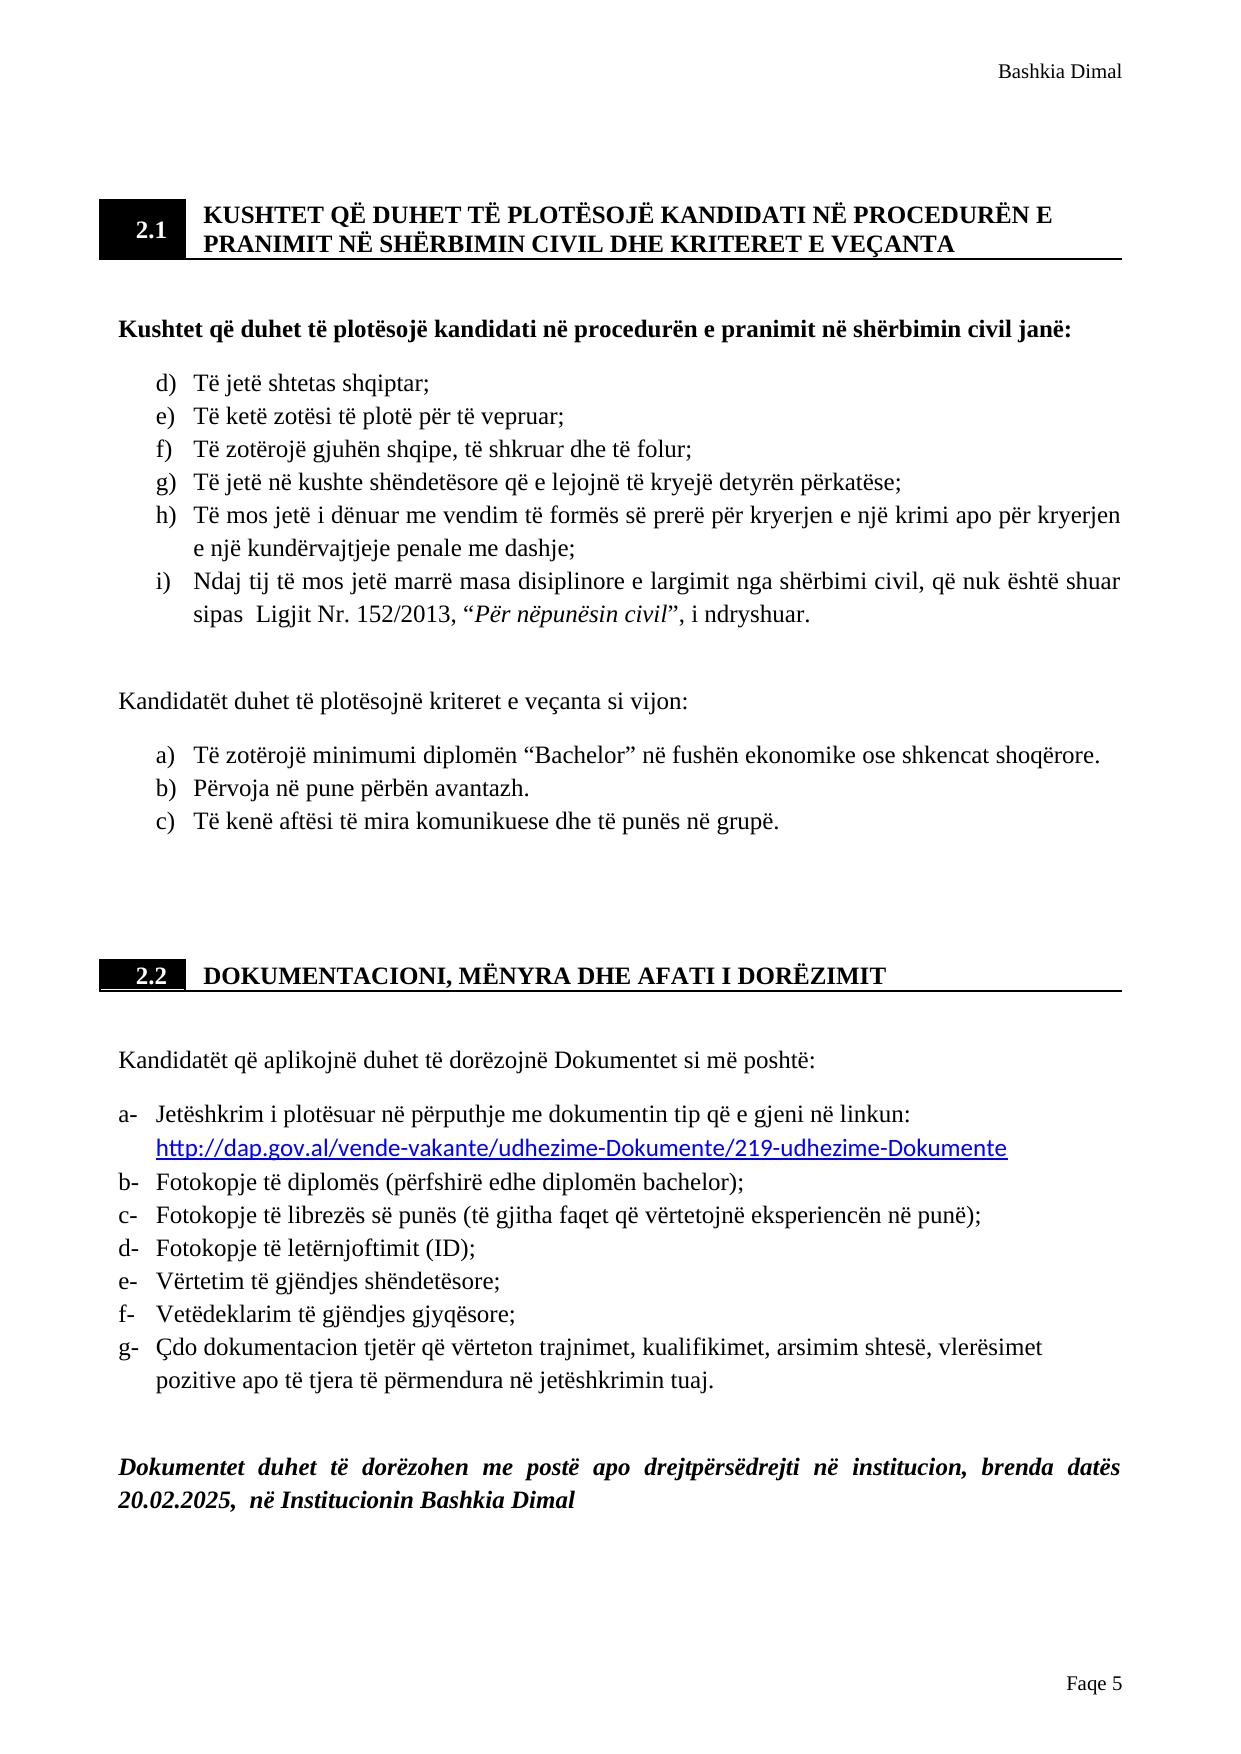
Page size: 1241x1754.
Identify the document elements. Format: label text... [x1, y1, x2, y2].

list Të ketë zotësi të plotë për të vepruar; [156, 401, 1122, 429]
list Të jetë shtetas shqiptar; [156, 368, 1122, 397]
text Dokumentet duhet të dorëzohen me postë apo drejtpërsëdrejti në institucion, brenda datës 20.02.2025, në Institucionin Bashkia Dimal [118, 1452, 1122, 1514]
table_header 2.2 [101, 961, 184, 989]
text Kandidatët që aplikojnë duhet të dorëzojnë Dokumentet si më poshtë: [118, 1045, 1122, 1074]
list http://dap.gov.al/vende-vakante/udhezime-Dokumente/219-udhezime-Dokumente [156, 1132, 1122, 1163]
list Të zotërojë gjuhën shqipe, të shkruar dhe të folur; [156, 434, 1122, 463]
list Jetëshkrim i plotësuar në përputhje me dokumentin tip që e gjeni në linkun: [118, 1099, 1122, 1128]
text Kandidatët duhet të plotësojnë kriteret e veçanta si vijon: [118, 686, 1122, 714]
list Fotokopje të diplomës (përfshirë edhe diplomën bachelor); [118, 1167, 1122, 1196]
table_header DOKUMENTACIONI, MËNYRA DHE AFATI I DORËZIMIT [186, 959, 1122, 989]
table_header KUSHTET QË DUHET TË PLOTËSOJË KANDIDATI NË PROCEDURËN E PRANIMIT NË SHËRBIMIN CIVIL DHE KRITERET E VEÇANTA [186, 199, 1122, 258]
list Të kenë aftësi të mira komunikuese dhe të punës në grupë. [156, 806, 1122, 834]
list Fotokopje të letërnjoftimit (ID); [118, 1233, 1122, 1262]
list Ndaj tij të mos jetë marrë masa disiplinore e largimit nga shërbimi civil, që nuk është shuar sipas Ligjit Nr. 152/2013, “Për nëpunësin civil”, i ndryshuar. [156, 566, 1122, 628]
list Të jetë në kushte shëndetësore që e lejojnë të kryejë detyrën përkatëse; [156, 467, 1122, 496]
list Të mos jetë i dënuar me vendim të formës së prerë për kryerjen e një krimi apo për kryerjen e një kundërvajtjeje penale me dashje; [156, 500, 1122, 562]
list Vetëdeklarim të gjëndjes gjyqësore; [118, 1299, 1122, 1328]
list Çdo dokumentacion tjetër që vërteton trajnimet, kualifikimet, arsimim shtesë, vlerësimet pozitive apo të tjera të përmendura në jetëshkrimin tuaj. [118, 1332, 1122, 1394]
list Fotokopje të librezës së punës (të gjitha faqet që vërtetojnë eksperiencën në punë); [118, 1200, 1122, 1229]
list Vërtetim të gjëndjes shëndetësore; [118, 1266, 1122, 1295]
list Përvoja në pune përbën avantazh. [156, 773, 1122, 801]
list Të zotërojë minimumi diplomën “Bachelor” në fushën ekonomike ose shkencat shoqërore. [156, 740, 1122, 768]
table_header 2.1 [101, 201, 184, 258]
text Kushtet që duhet të plotësojë kandidati në procedurën e pranimit në shërbimin civil janë: [118, 314, 1122, 343]
